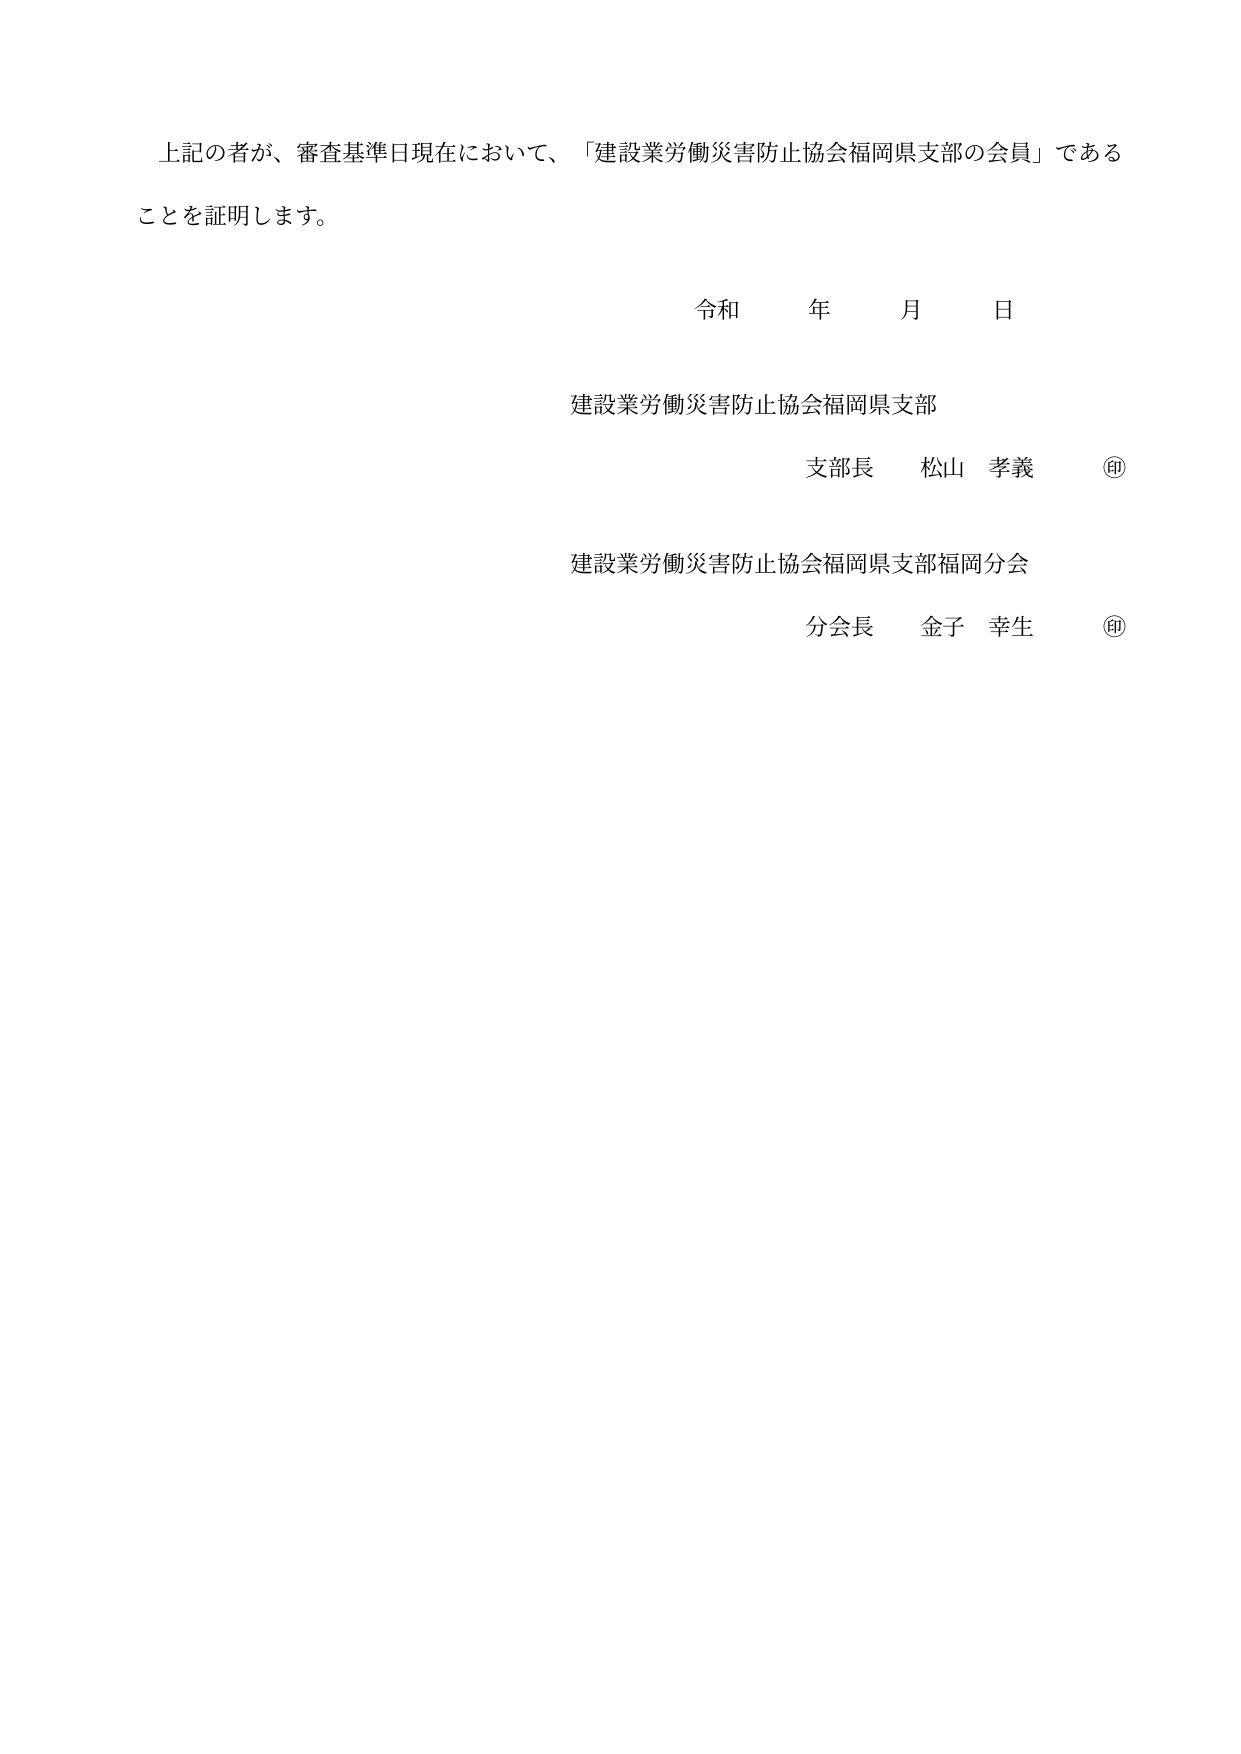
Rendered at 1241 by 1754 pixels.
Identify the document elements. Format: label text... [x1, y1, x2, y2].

text 令和 年 月 日 [112, 277, 1015, 340]
text 上記の者が、審査基準日現在において、「建設業労働災害防止協会福岡県支部の会員」であることを証明します。 [135, 119, 1128, 246]
text 建設業労働災害防止協会福岡県支部 [112, 372, 1128, 435]
text 建設業労働災害防止協会福岡県支部福岡分会 [112, 531, 1137, 594]
text 分会長 金子 幸生 ㊞ [192, 594, 1126, 657]
text 支部長 松山 孝義 ㊞ [192, 435, 1126, 498]
